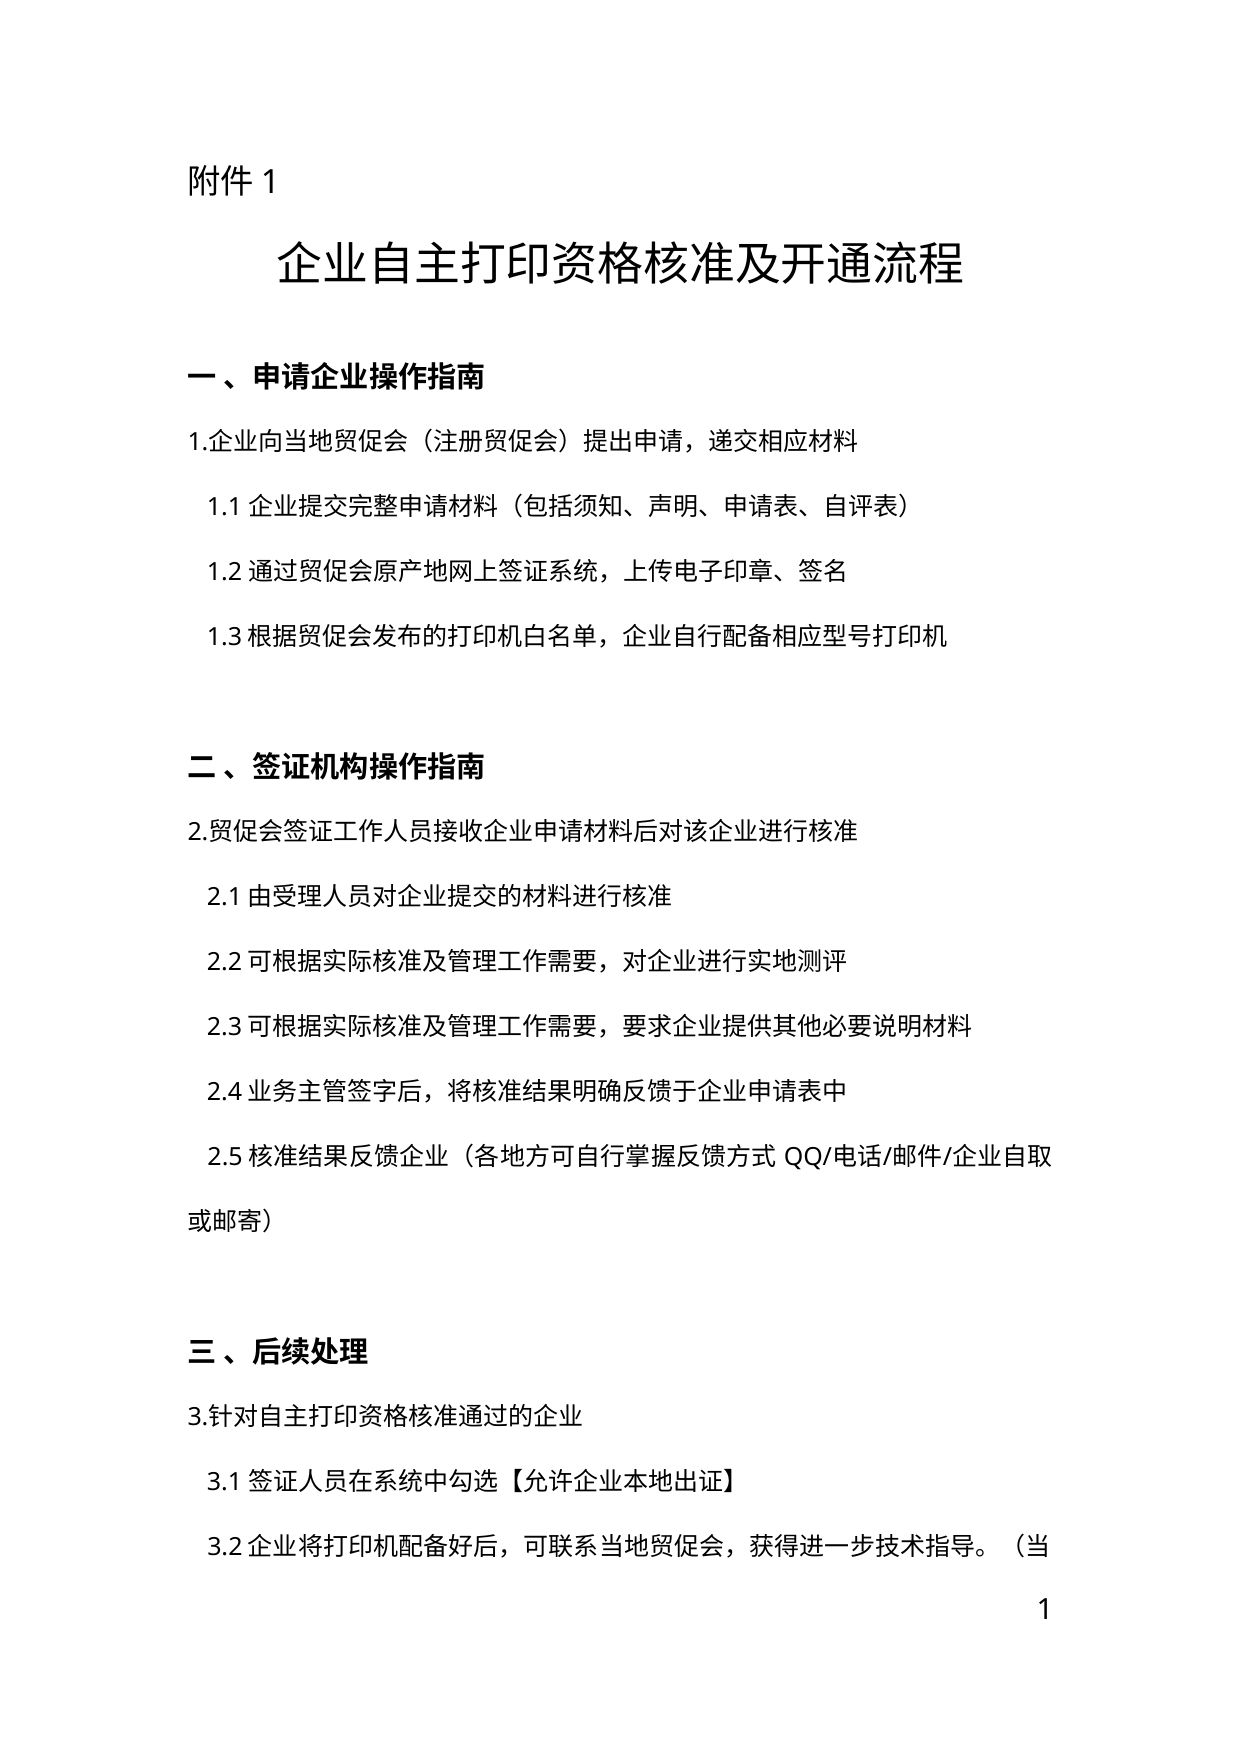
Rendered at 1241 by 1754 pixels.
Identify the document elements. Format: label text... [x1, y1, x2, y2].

text 三 、后续处理 [187, 1317, 1053, 1382]
text 企业自主打印资格核准及开通流程 [187, 212, 1053, 309]
text 3.针对自主打印资格核准通过的企业 [187, 1382, 1053, 1447]
text 二 、签证机构操作指南 [187, 732, 1053, 797]
text 1.3根据贸促会发布的打印机白名单，企业自行配备相应型号打印机 [187, 602, 1053, 667]
text 2.3可根据实际核准及管理工作需要，要求企业提供其他必要说明材料 [187, 992, 1053, 1057]
text 2.1由受理人员对企业提交的材料进行核准 [187, 862, 1053, 927]
text 2.5核准结果反馈企业（各地方可自行掌握反馈方式QQ/电话/邮件/企业自取或邮寄） [187, 1122, 1053, 1252]
text 1.2 通过贸促会原产地网上签证系统，上传电子印章、签名 [187, 537, 1053, 602]
text 2.贸促会签证工作人员接收企业申请材料后对该企业进行核准 [187, 797, 1053, 862]
text 1.1 企业提交完整申请材料（包括须知、声明、申请表、自评表） [187, 472, 1053, 537]
text 2.4业务主管签字后，将核准结果明确反馈于企业申请表中 [187, 1057, 1053, 1122]
text 2.2可根据实际核准及管理工作需要，对企业进行实地测评 [187, 927, 1053, 992]
text 3.1 签证人员在系统中勾选【允许企业本地出证】 [187, 1447, 1053, 1512]
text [187, 1512, 1053, 1577]
text 1.企业向当地贸促会（注册贸促会）提出申请，递交相应材料 [187, 407, 1053, 472]
text 附件1 [187, 147, 1053, 212]
text 一 、申请企业操作指南 [187, 342, 1053, 407]
